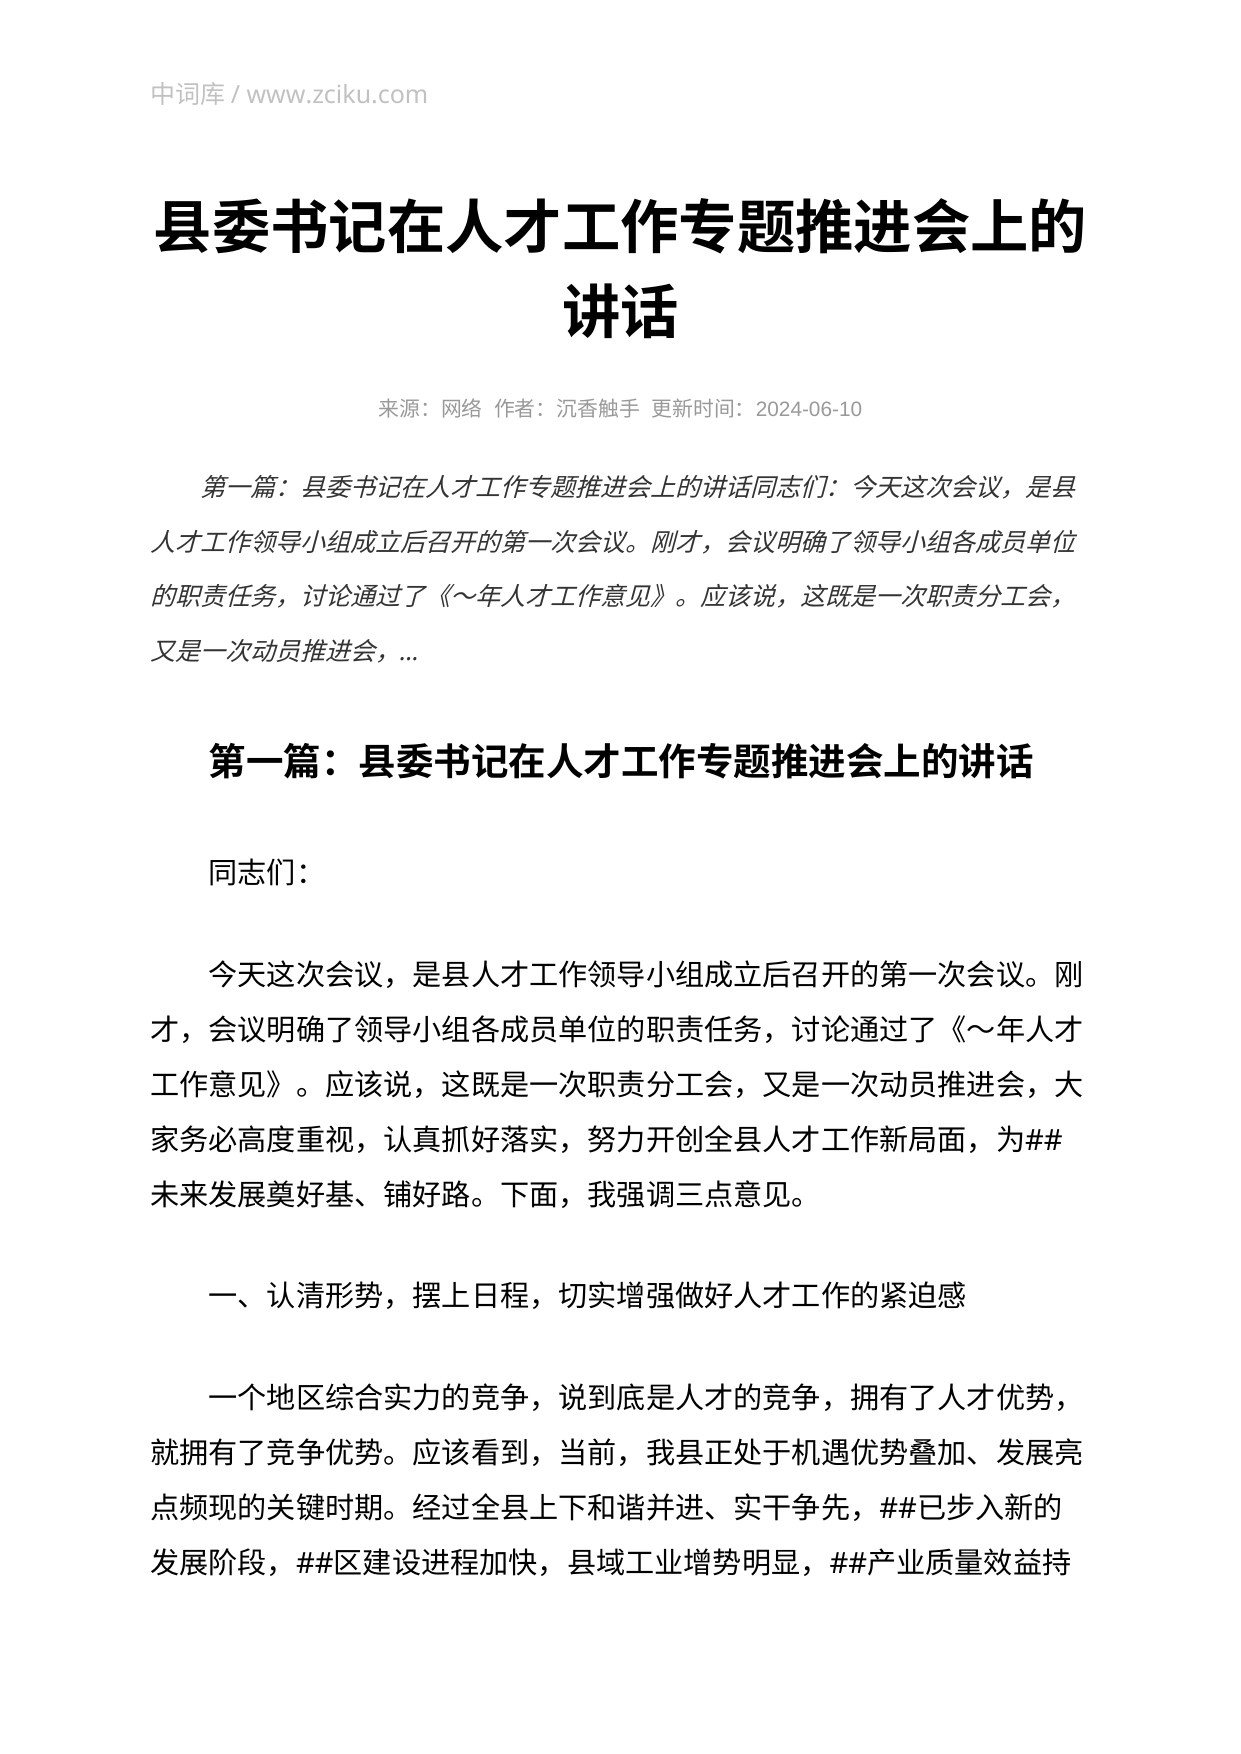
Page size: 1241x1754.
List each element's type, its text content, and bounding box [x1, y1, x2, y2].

text 同志们： [150, 850, 1090, 892]
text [150, 1375, 1090, 1582]
subtitle 县委书记在人才工作专题推进会上的讲话 [150, 181, 1090, 350]
text 来源：网络 作者：沉香触手 更新时间：2024-06-10 [150, 397, 1090, 421]
text 第一篇：县委书记在人才工作专题推进会上的讲话 [150, 732, 1090, 787]
text 今天这次会议，是县人才工作领导小组成立后召开的第一次会议。刚才，会议明确了领导小组各成员单位的职责任务，讨论通过了《～年人才工作意见》。应该说，这既是一次职责分工会，又是一次动员推进会，大家务必高度重视，认真抓好落实，努力开创全县人才工作新局面，为##未来发展奠好基、铺好路。下面，我强调三点意见。 [150, 951, 1090, 1213]
text 一、认清形势，摆上日程，切实增强做好人才工作的紧迫感 [150, 1273, 1090, 1315]
text 第一篇：县委书记在人才工作专题推进会上的讲话同志们：今天这次会议，是县人才工作领导小组成立后召开的第一次会议。刚才，会议明确了领导小组各成员单位的职责任务，讨论通过了《～年人才工作意见》。应该说，这既是一次职责分工会，又是一次动员推进会，... [150, 468, 1090, 667]
